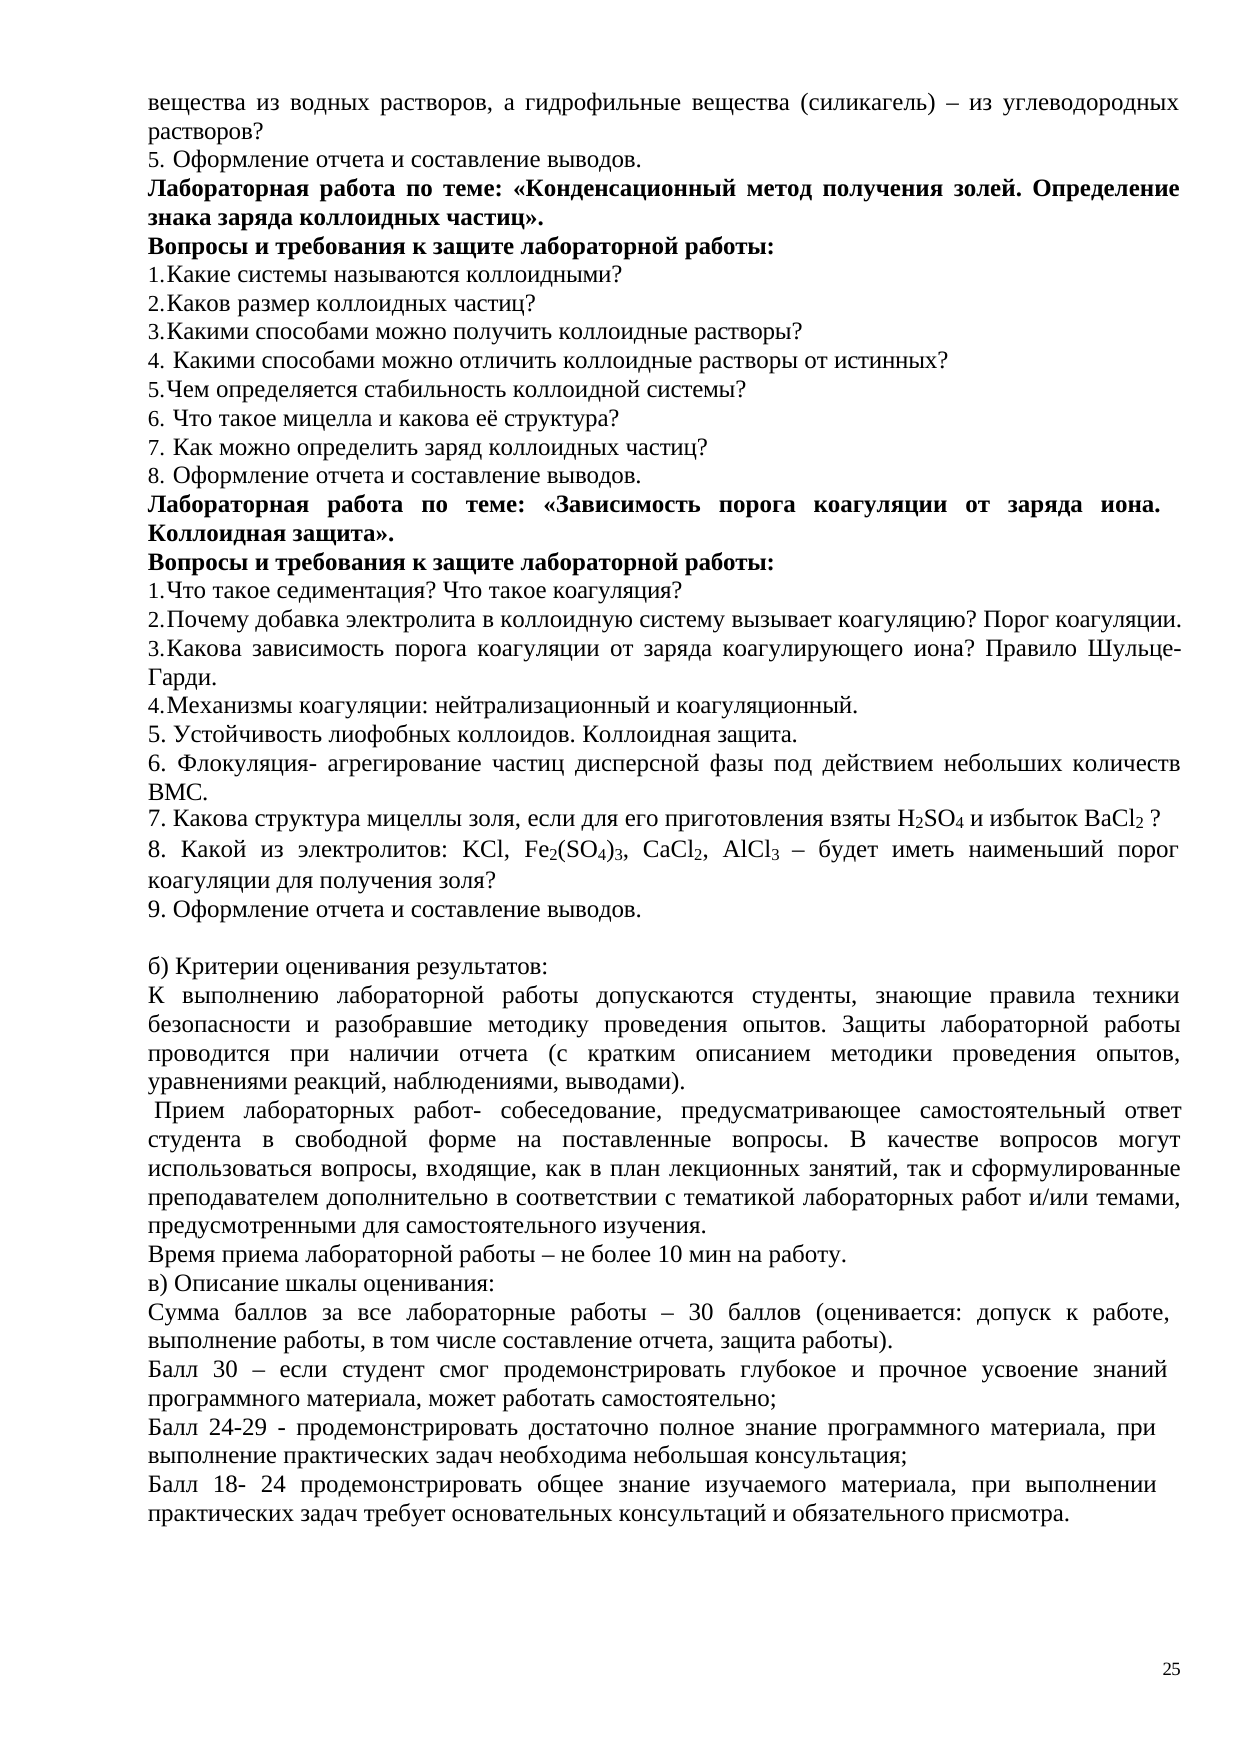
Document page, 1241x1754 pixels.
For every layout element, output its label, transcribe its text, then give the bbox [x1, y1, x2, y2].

text Вопросы и требования к защите лабораторной работы: [148, 547, 1240, 576]
list Какими способами можно отличить коллоидные растворы от истинных? [148, 346, 1240, 374]
text Прием лабораторных работ- собеседование, предусматривающее самостоятельный ответ студента в свободной форме на поставленные вопросы. В качестве вопросов могут использоваться вопросы, входящие, как в план лекционных занятий, так и сформулированные преподавателем дополнительно в соответствии с тематикой лабораторных работ и/или темами, предусмотренными для самостоятельного изучения. [148, 1095, 1182, 1239]
text Сумма баллов за все лабораторные работы – 30 баллов (оценивается: допуск к работе, выполнение работы, в том числе составление отчета, защита работы). [148, 1297, 1183, 1354]
list Устойчивость лиофобных коллоидов. Коллоидная защита. [148, 719, 1240, 748]
list Как можно определить заряд коллоидных частиц? [148, 432, 1240, 461]
text Время приема лабораторной работы – не более 10 мин на работу. в) Описание шкалы оценивания: [148, 1239, 861, 1297]
list Каков размер коллоидных частиц? [148, 288, 1240, 317]
list Что такое седиментация? Что такое коагуляция? [148, 576, 1240, 604]
list Оформление отчета и составление выводов. [148, 894, 1240, 923]
text Балл 24-29 - продемонстрировать достаточно полное знание программного материала, при выполнение практических задач необходима небольшая консультация; [148, 1412, 1183, 1469]
list Какими способами можно получить коллоидные растворы? [148, 317, 1240, 346]
subtitle Лабораторная работа по теме: «Зависимость порога коагуляции от заряда иона. Коллоидная защита». [148, 489, 1183, 547]
list Какие системы называются коллоидными? [148, 259, 1240, 288]
list Чем определяется стабильность коллоидной системы? [148, 374, 1240, 403]
text Вопросы и требования к защите лабораторной работы: [148, 231, 1240, 259]
list Флокуляция- агрегирование частиц дисперсной фазы под действием небольших количеств ВМС. [148, 748, 1184, 806]
text Балл 18- 24 продемонстрировать общее знание изучаемого материала, при выполнении практических задач требует основательных консультаций и обязательного присмотра. [148, 1469, 1183, 1527]
list Какова зависимость порога коагуляции от заряда коагулирующего иона? Правило Шульце- Гарди. [148, 633, 1185, 691]
text К выполнению лабораторной работы допускаются студенты, знающие правила техники безопасности и разобравшие методику проведения опытов. Защиты лабораторной работы проводится при наличии отчета (с кратким описанием методики проведения опытов, уравнениями реакций, наблюдениями, выводами). [148, 980, 1181, 1095]
list Что такое мицелла и какова её структура? [148, 403, 1240, 432]
subtitle Лабораторная работа по теме: «Конденсационный метод получения золей. Определение знака заряда коллоидных частиц». [148, 173, 1240, 231]
list Оформление отчета и составление выводов. [148, 144, 1240, 173]
text б) Критерии оценивания результатов: [148, 951, 1240, 980]
text Балл 30 – если студент смог продемонстрировать глубокое и прочное усвоение знаний программного материала, может работать самостоятельно; [148, 1354, 1183, 1412]
list Оформление отчета и составление выводов. [148, 461, 1240, 489]
list Механизмы коагуляции: нейтрализационный и коагуляционный. [148, 691, 1240, 719]
text вещества из водных растворов, а гидрофильные вещества (силикагель) – из углеводородных растворов? [148, 87, 1183, 144]
list Какой из электролитов: KCl, Fe2(SO4)3, CaCl2, AlCl3 – будет иметь наименьший порог коагуляции для получения золя? [148, 834, 1184, 894]
list Почему добавка электролита в коллоидную систему вызывает коагуляцию? Порог коагуляции. [148, 604, 1240, 633]
list Какова структура мицеллы золя, если для его приготовления взяты H2SO4 и избыток BaCl2 ? [148, 806, 1240, 834]
